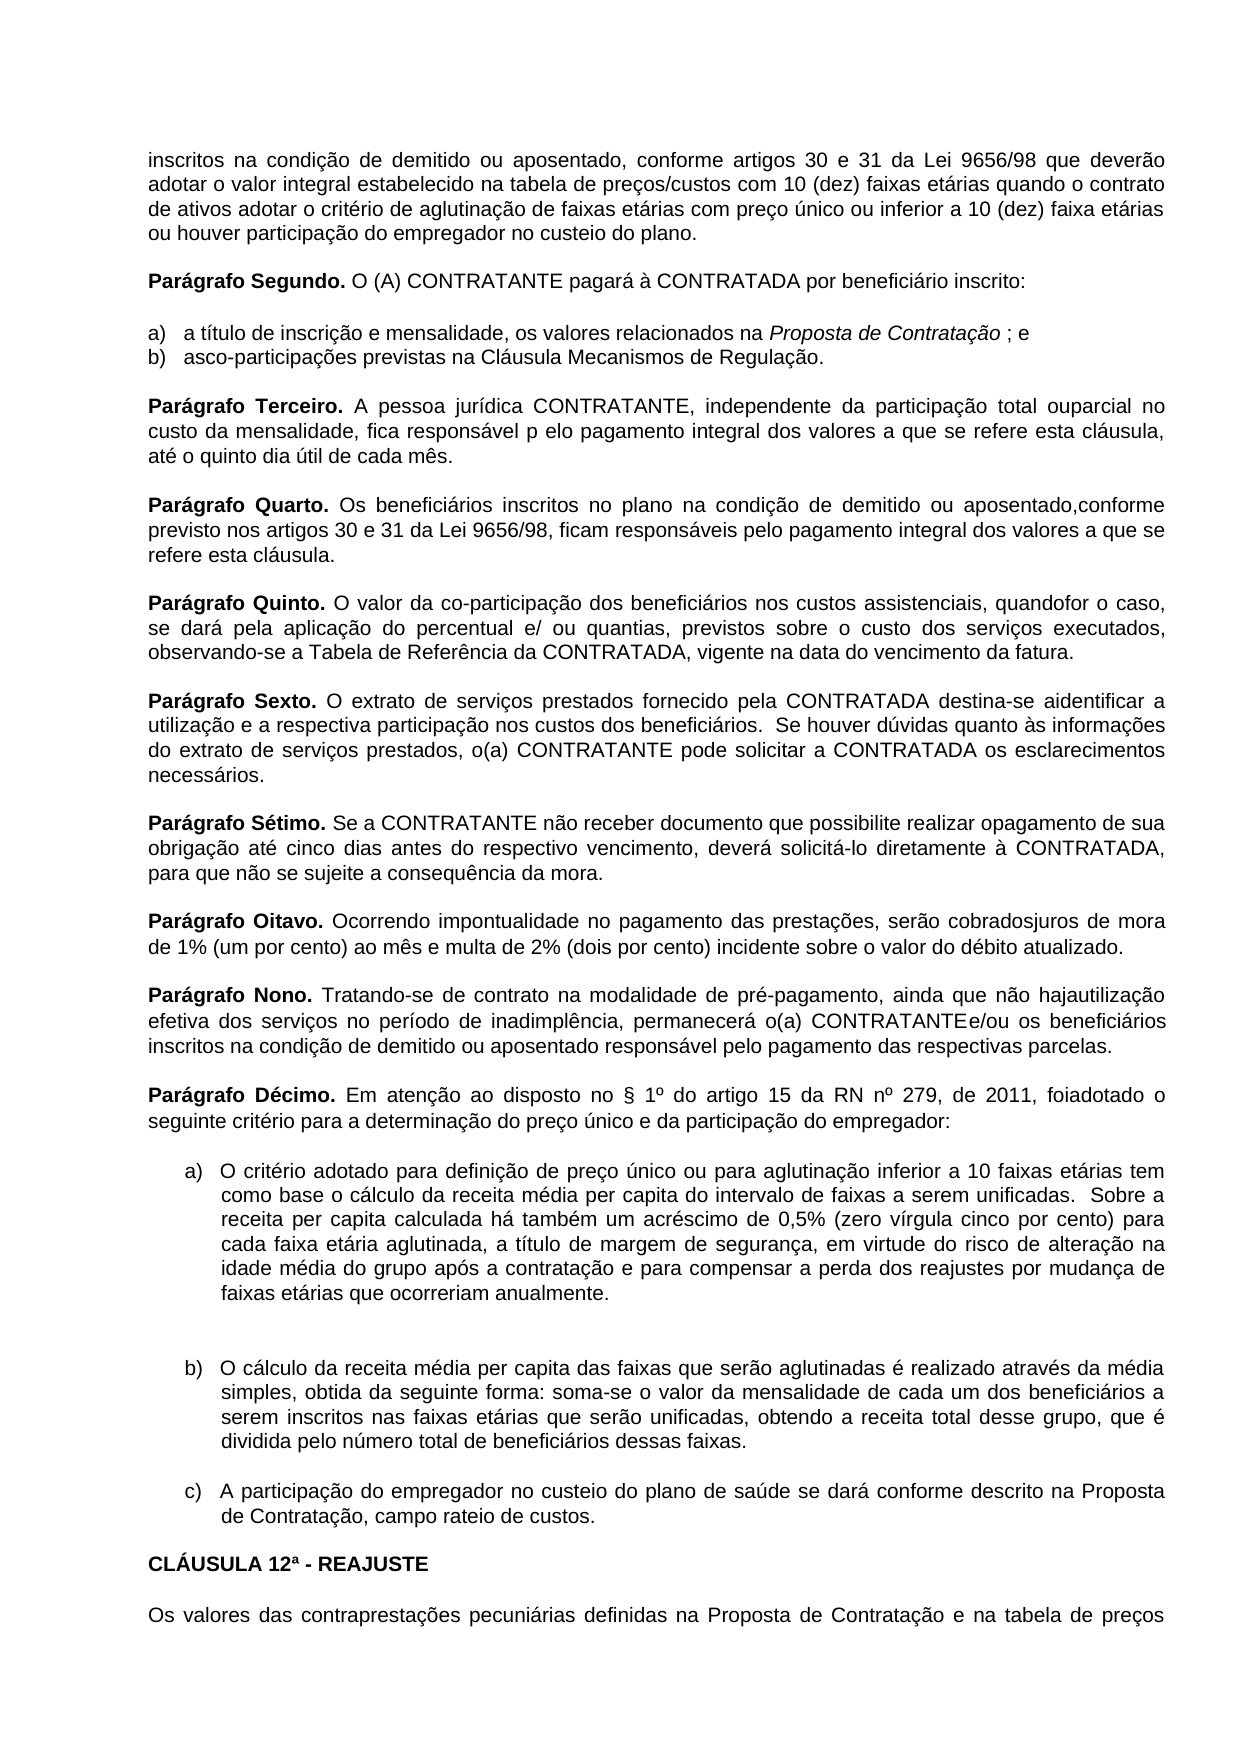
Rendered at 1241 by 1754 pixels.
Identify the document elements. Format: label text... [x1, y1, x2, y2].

text Parágrafo Nono. Tratando-se de contrato na modalidade de pré-pagamento, ainda que não hajautilização efetiva dos serviços no período de inadimplência, permanecerá o(a) CONTRATANTEe/ou os beneficiários inscritos na condição de demitido ou aposentado responsável pelo pagamento das respectivas parcelas. [148, 983, 1167, 1058]
text Parágrafo Quarto. Os beneficiários inscritos no plano na condição de demitido ou aposentado,conforme previsto nos artigos 30 e 31 da Lei 9656/98, ficam responsáveis pelo pagamento integral dos valores a que se refere esta cláusula. [148, 492, 1167, 567]
text Parágrafo Sétimo. Se a CONTRATANTE não receber documento que possibilite realizar opagamento de sua obrigação até cinco dias antes do respectivo vencimento, deverá solicitá-lo diretamente à CONTRATADA, para que não se sujeite a consequência da mora. [148, 811, 1167, 885]
text Parágrafo Sexto. O extrato de serviços prestados fornecido pela CONTRATADA destina-se aidentificar a utilização e a respectiva participação nos custos dos beneficiários. Se houver dúvidas quanto às informações do extrato de serviços prestados, o(a) CONTRATANTE pode solicitar a CONTRATADA os esclarecimentos necessários. [148, 689, 1167, 786]
text CLÁUSULA 12ª - REAJUSTE [148, 1552, 1167, 1576]
text Parágrafo Segundo. O (A) CONTRATANTE pagará à CONTRATADA por beneficiário inscrito: [148, 269, 1167, 293]
text Parágrafo Quinto. O valor da co-participação dos beneficiários nos custos assistenciais, quandofor o caso, se dará pela aplicação do percentual e/ ou quantias, previstos sobre o custo dos serviços executados, observando-se a Tabela de Referência da CONTRATADA, vigente na data do vencimento da fatura. [148, 591, 1167, 664]
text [148, 1603, 1167, 1627]
list O critério adotado para definição de preço único ou para aglutinação inferior a 10 faixas etárias tem como base o cálculo da receita média per capita do intervalo de faixas a serem unificadas. Sobre a receita per capita calculada há também um acréscimo de 0,5% (zero vírgula cinco por cento) para cada faixa etária aglutinada, a título de margem de segurança, em virtude do risco de alteração na idade média do grupo após a contratação e para compensar a perda dos reajustes por mudança de faixas etárias que ocorreriam anualmente. [184, 1158, 1167, 1304]
list asco-participações previstas na Cláusula Mecanismos de Regulação. [148, 345, 1167, 369]
list a título de inscrição e mensalidade, os valores relacionados na Proposta de Contratação ; e [148, 321, 1167, 344]
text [148, 148, 1167, 245]
text Parágrafo Terceiro. A pessoa jurídica CONTRATANTE, independente da participação total ouparcial no custo da mensalidade, fica responsável p elo pagamento integral dos valores a que se refere esta cláusula, até o quinto dia útil de cada mês. [148, 394, 1167, 468]
text Parágrafo Décimo. Em atenção ao disposto no § 1º do artigo 15 da RN nº 279, de 2011, foiadotado o seguinte critério para a determinação do preço único e da participação do empregador: [148, 1083, 1167, 1133]
list A participação do empregador no custeio do plano de saúde se dará conforme descrito na Proposta de Contratação, campo rateio de custos. [184, 1479, 1167, 1528]
text Parágrafo Oitavo. Ocorrendo impontualidade no pagamento das prestações, serão cobradosjuros de mora de 1% (um por cento) ao mês e multa de 2% (dois por cento) incidente sobre o valor do débito atualizado. [148, 909, 1167, 958]
list O cálculo da receita média per capita das faixas que serão aglutinadas é realizado através da média simples, obtida da seguinte forma: soma-se o valor da mensalidade de cada um dos beneficiários a serem inscritos nas faixas etárias que serão unificadas, obtendo a receita total desse grupo, que é dividida pelo número total de beneficiários dessas faixas. [184, 1356, 1167, 1453]
